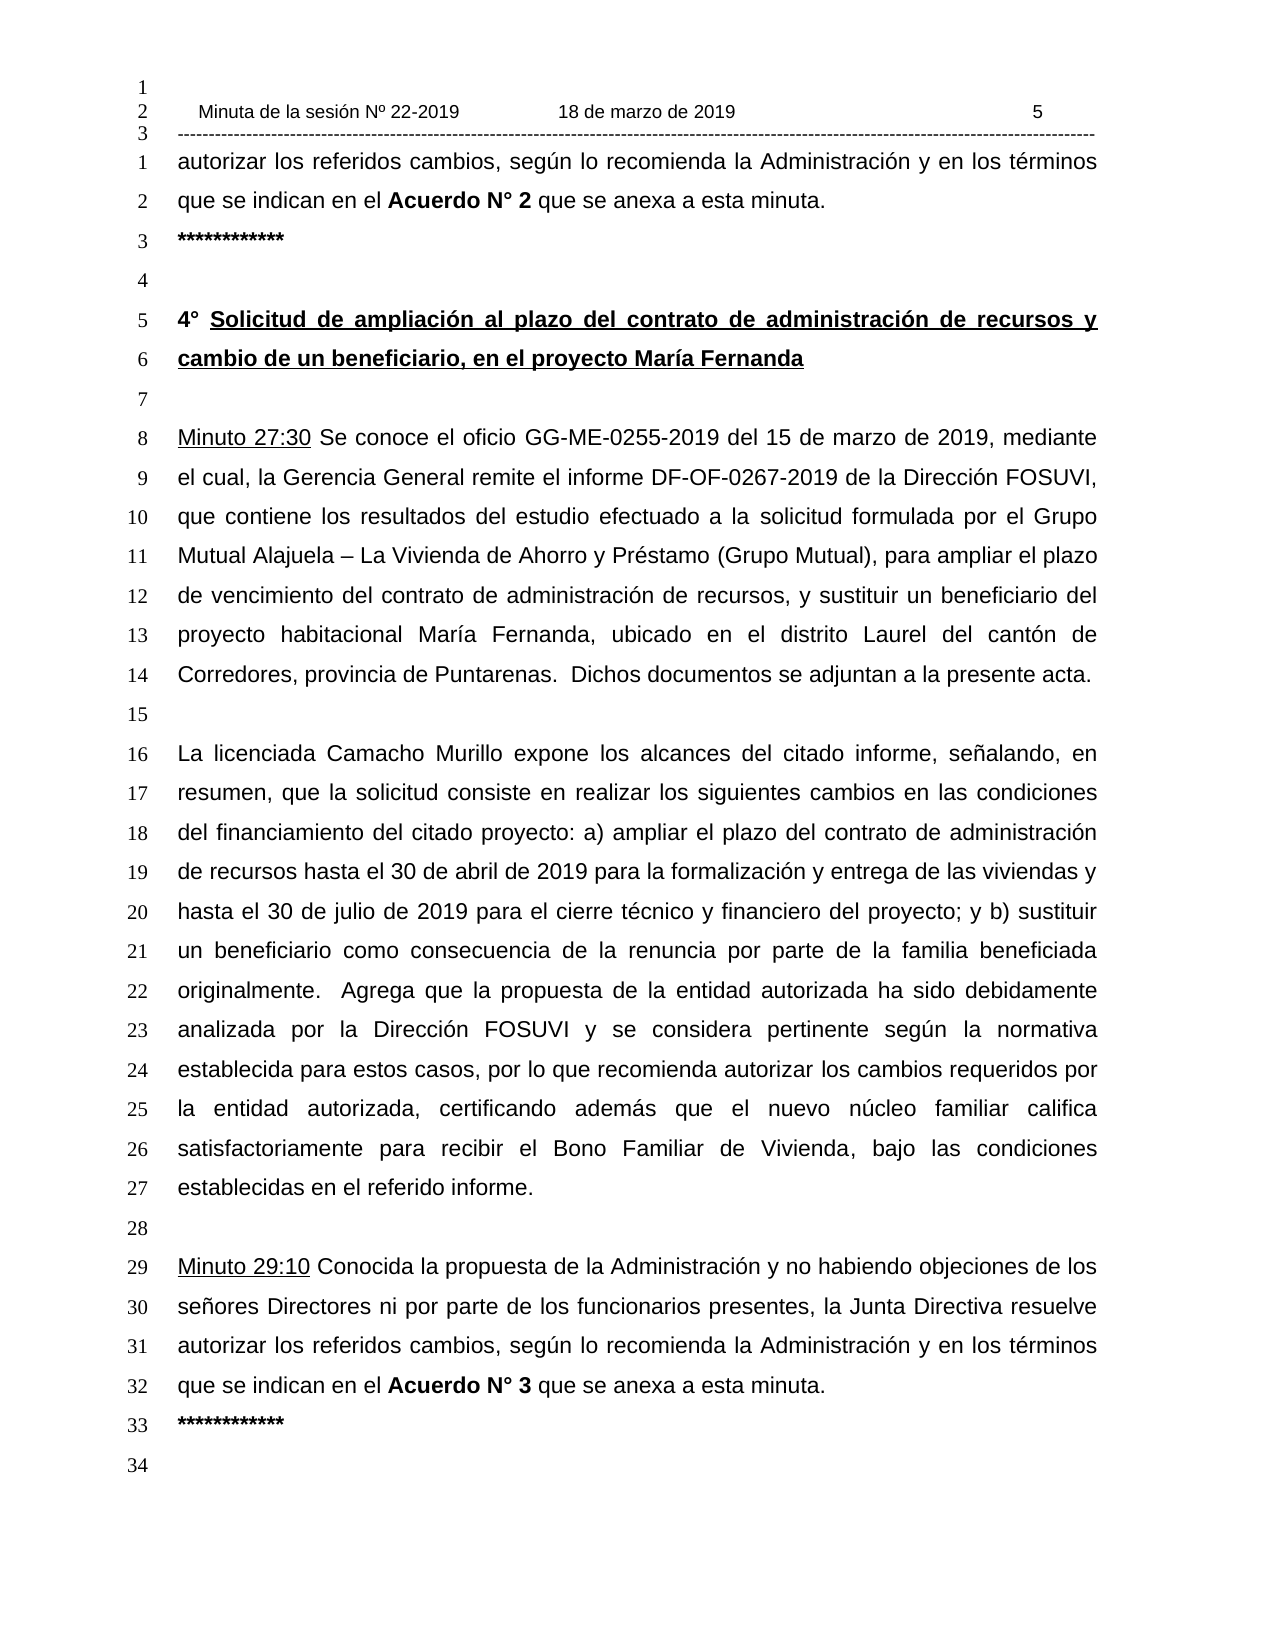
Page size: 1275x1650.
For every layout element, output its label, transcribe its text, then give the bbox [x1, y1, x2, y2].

text ************ [177, 227, 1098, 253]
text La licenciada Camacho Murillo expone los alcances del citado informe, señalando, en resumen, que la solicitud consiste en realizar los siguientes cambios en las condiciones del financiamiento del citado proyecto: a) ampliar el plazo del contrato de administración de recursos hasta el 30 de abril de 2019 para la formalización y entrega de las viviendas y hasta el 30 de julio de 2019 para el cierre técnico y financiero del proyecto; y b) sustituir un beneficiario como consecuencia de la renuncia por parte de la familia beneficiada originalmente. Agrega que la propuesta de la entidad autorizada ha sido debidamente analizada por la Dirección FOSUVI y se considera pertinente según la normativa establecida para estos casos, por lo que recomienda autorizar los cambios requeridos por la entidad autorizada, certificando además que el nuevo núcleo familiar califica satisfactoriamente para recibir el Bono Familiar de Vivienda, bajo las condiciones establecidas en el referido informe. [177, 740, 1098, 1201]
text Minuto 29:10 Conocida la propuesta de la Administración y no habiendo objeciones de los señores Directores ni por parte de los funcionarios presentes, la Junta Directiva resuelve autorizar los referidos cambios, según lo recomienda la Administración y en los términos que se indican en el Acuerdo N° 3 que se anexa a esta minuta. [177, 1253, 1098, 1398]
text Minuto 27:30 Se conoce el oficio GG-ME-0255-2019 del 15 de marzo de 2019, mediante el cual, la Gerencia General remite el informe DF-OF-0267-2019 de la Dirección FOSUVI, que contiene los resultados del estudio efectuado a la solicitud formulada por el Grupo Mutual Alajuela – La Vivienda de Ahorro y Préstamo (Grupo Mutual), para ampliar el plazo de vencimiento del contrato de administración de recursos, y sustituir un beneficiario del proyecto habitacional María Fernanda, ubicado en el distrito Laurel del cantón de Corredores, provincia de Puntarenas. Dichos documentos se adjuntan a la presente acta. [177, 424, 1098, 687]
text 4° Solicitud de ampliación al plazo del contrato de administración de recursos y cambio de un beneficiario, en el proyecto María Fernanda [177, 306, 1098, 371]
text ************ [177, 1411, 1098, 1437]
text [177, 148, 1098, 213]
